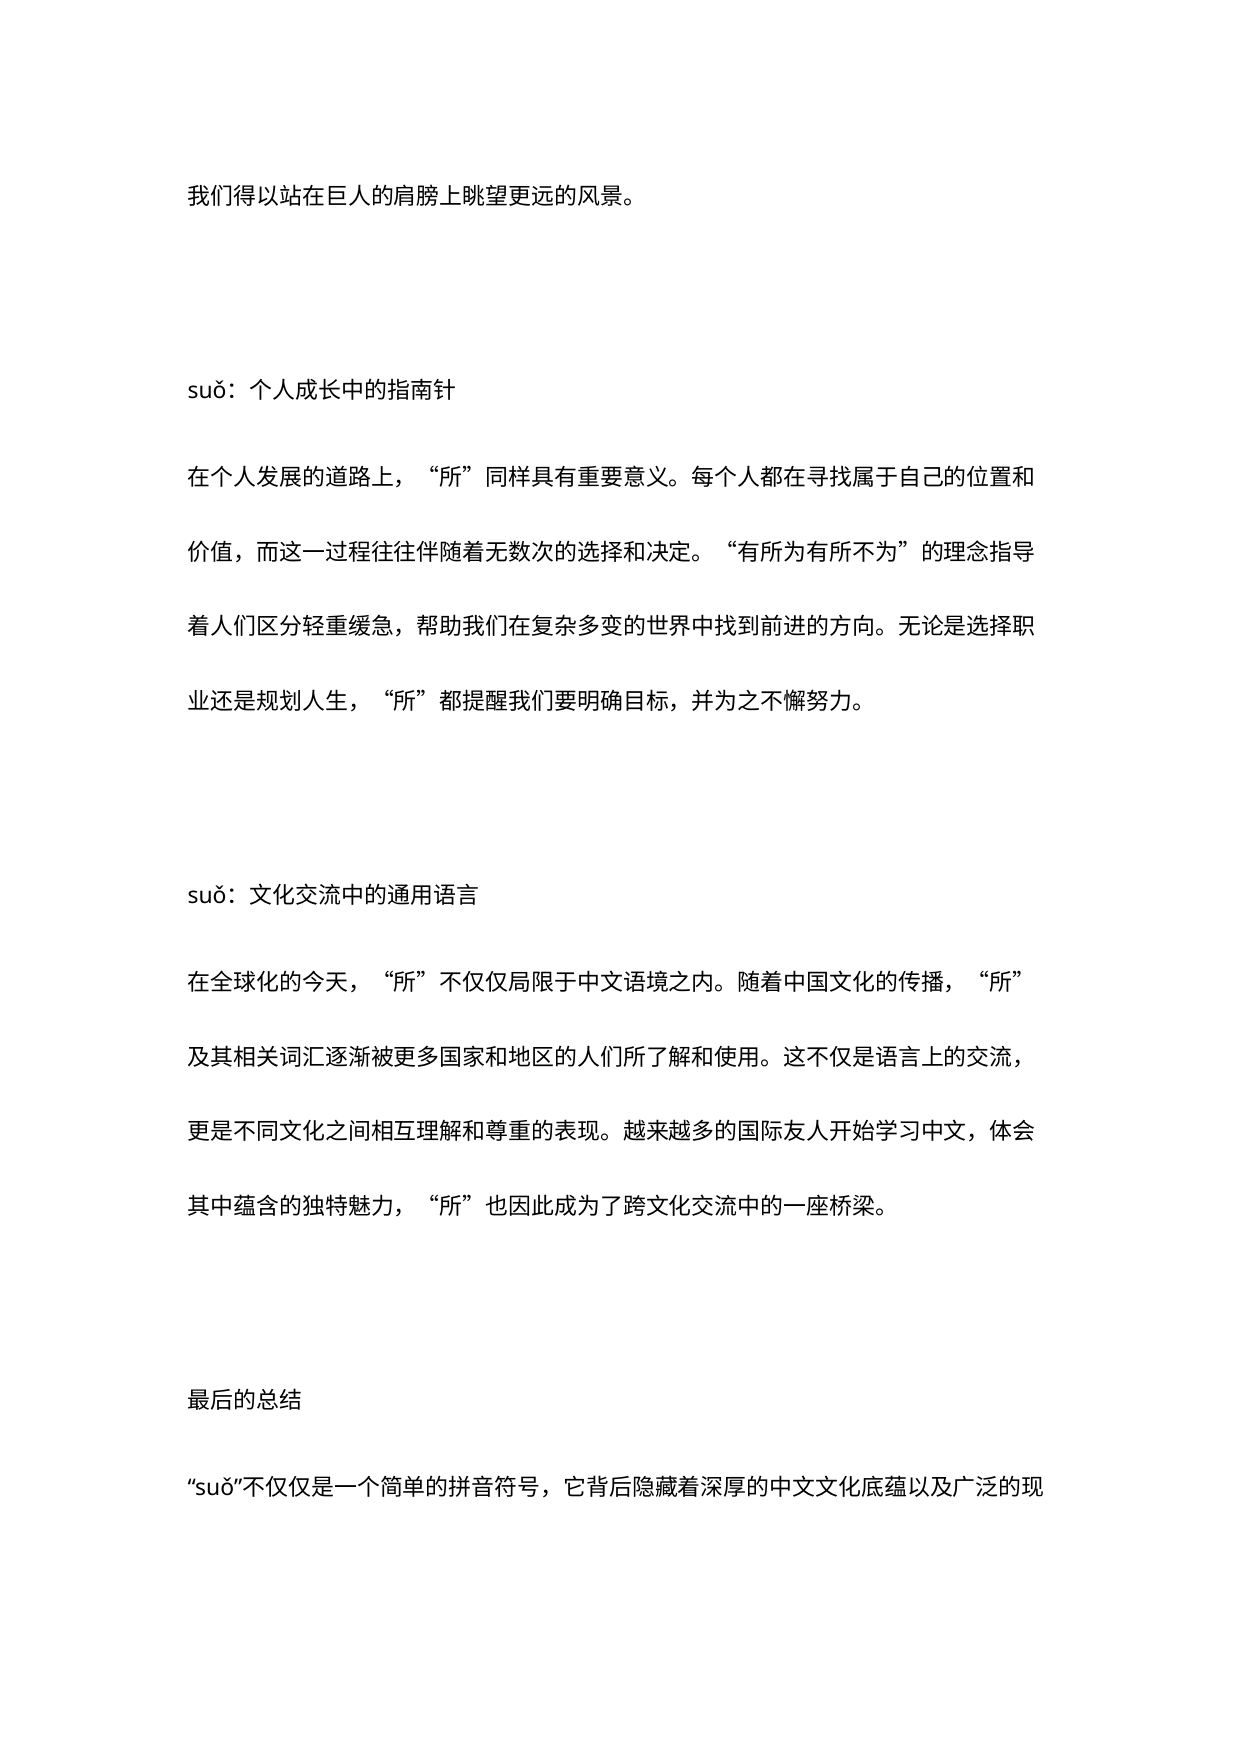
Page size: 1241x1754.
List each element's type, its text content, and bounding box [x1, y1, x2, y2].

text suǒ：个人成长中的指南针 [187, 356, 1053, 421]
text 最后的总结 [187, 1366, 1053, 1431]
text suǒ：文化交流中的通用语言 [187, 861, 1053, 926]
text 在全球化的今天，“所”不仅仅局限于中文语境之内。随着中国文化的传播，“所”及其相关词汇逐渐被更多国家和地区的人们所了解和使用。这不仅是语言上的交流，更是不同文化之间相互理解和尊重的表现。越来越多的国际友人开始学习中文，体会其中蕴含的独特魅力，“所”也因此成为了跨文化交流中的一座桥梁。 [187, 948, 1053, 1237]
text 在个人发展的道路上，“所”同样具有重要意义。每个人都在寻找属于自己的位置和价值，而这一过程往往伴随着无数次的选择和决定。“有所为有所不为”的理念指导着人们区分轻重缓急，帮助我们在复杂多变的世界中找到前进的方向。无论是选择职业还是规划人生，“所”都提醒我们要明确目标，并为之不懈努力。 [187, 443, 1053, 732]
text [187, 1453, 1053, 1518]
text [187, 162, 1053, 227]
